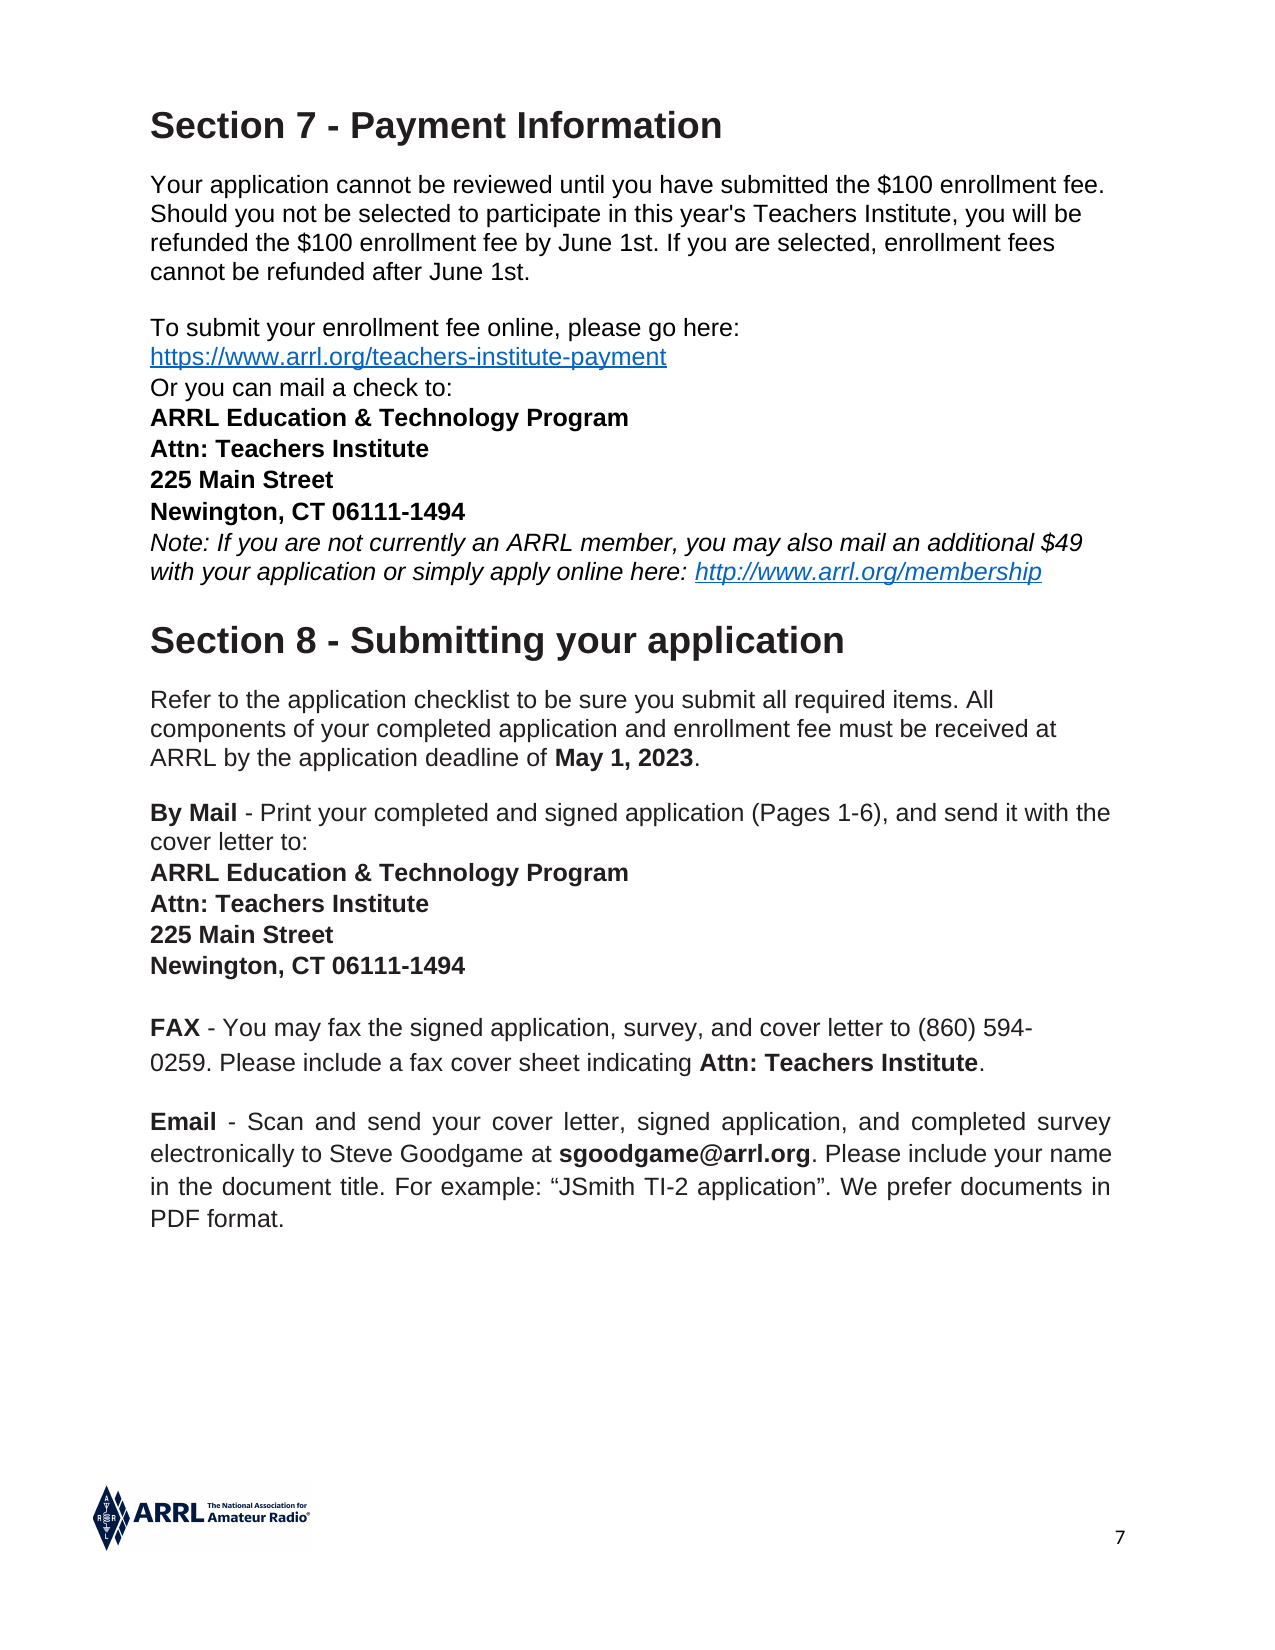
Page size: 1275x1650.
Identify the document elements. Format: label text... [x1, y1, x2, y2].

text FAX - You may fax the signed application, survey, and cover letter to (860) 594-0259. Please include a fax cover sheet indicating Attn: Teachers Institute. [150, 1013, 1083, 1077]
text ARRL Education & Technology Program [150, 403, 1125, 432]
text To submit your enrollment fee online, please go here: [150, 313, 1125, 342]
text Newington, CT 06111-1494 [150, 497, 1125, 525]
picture [93, 1476, 312, 1553]
text Email - Scan and send your cover letter, signed application, and completed survey electronically to Steve Goodgame at sgoodgame@arrl.org. Please include your name in the document title. For example: “JSmith TI-2 application”. We prefer documents in PDF format. [150, 1107, 1112, 1233]
text 225 Main Street [150, 920, 1125, 948]
text Or you can mail a check to: [150, 372, 1125, 401]
text By Mail - Print your completed and signed application (Pages 1-6), and send it with the cover letter to: [150, 798, 1125, 855]
text Attn: Teachers Institute [150, 888, 1125, 917]
text ARRL Education & Technology Program [150, 857, 1125, 886]
text Refer to the application checklist to be sure you submit all required items. All components of your completed application and enrollment fee must be received at ARRL by the application deadline of May 1, 2023. [150, 685, 1125, 772]
text https://www.arrl.org/teachers-institute-payment [150, 342, 1125, 370]
text Section 8 - Submitting your application [150, 618, 1125, 661]
text Note: If you are not currently an ARRL member, you may also mail an additional $49 with your application or simply apply online here: http://www.arrl.org/membership [150, 528, 1125, 586]
text Your application cannot be reviewed until you have submitted the $100 enrollment fee. Should you not be selected to participate in this year's Teachers Institute, you will be refunded the $100 enrollment fee by June 1st. If you are selected, enrollment fees cannot be refunded after June 1st. [150, 170, 1123, 285]
text Newington, CT 06111-1494 [150, 951, 1125, 979]
text Section 7 - Payment Information [150, 103, 1125, 146]
text Attn: Teachers Institute [150, 434, 1125, 463]
text 225 Main Street [150, 466, 1125, 494]
